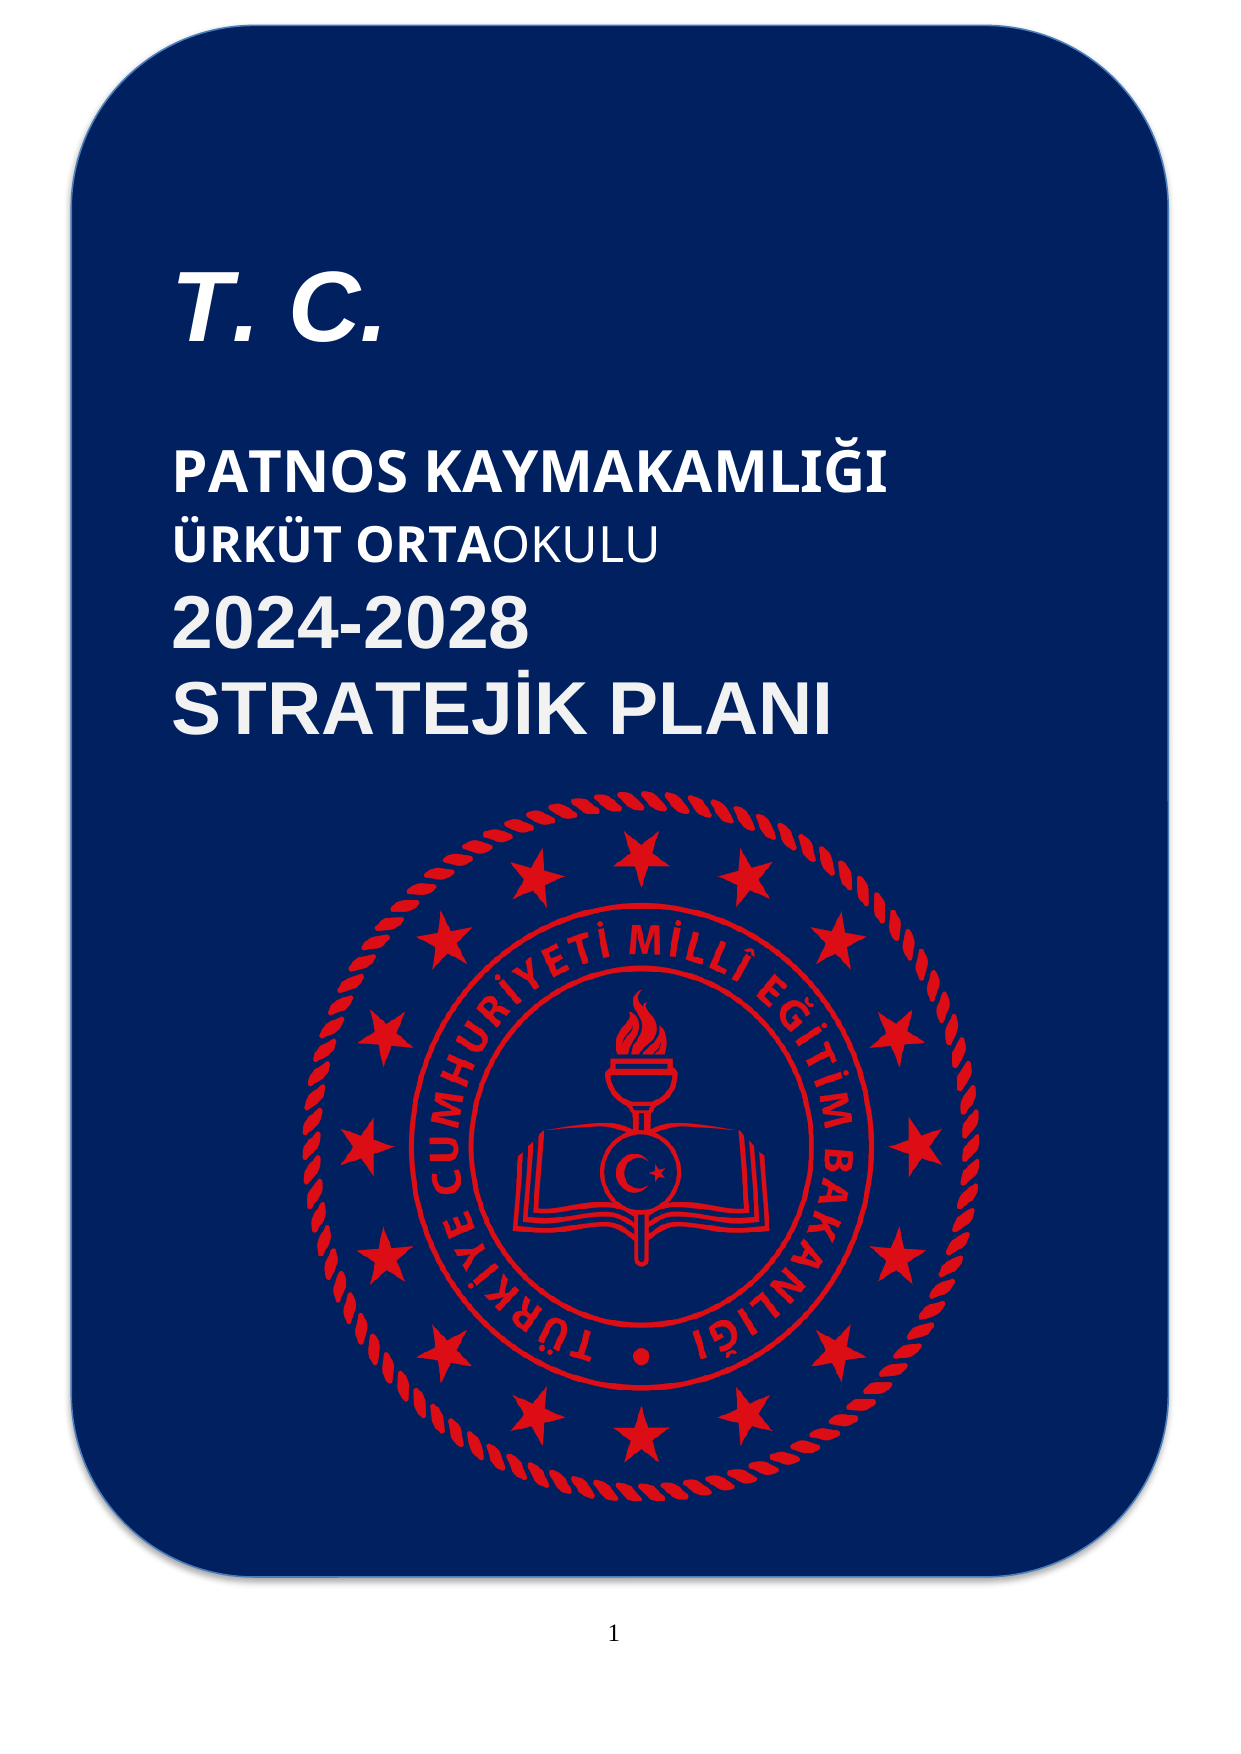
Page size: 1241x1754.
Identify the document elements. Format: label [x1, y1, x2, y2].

picture [302, 791, 979, 1501]
